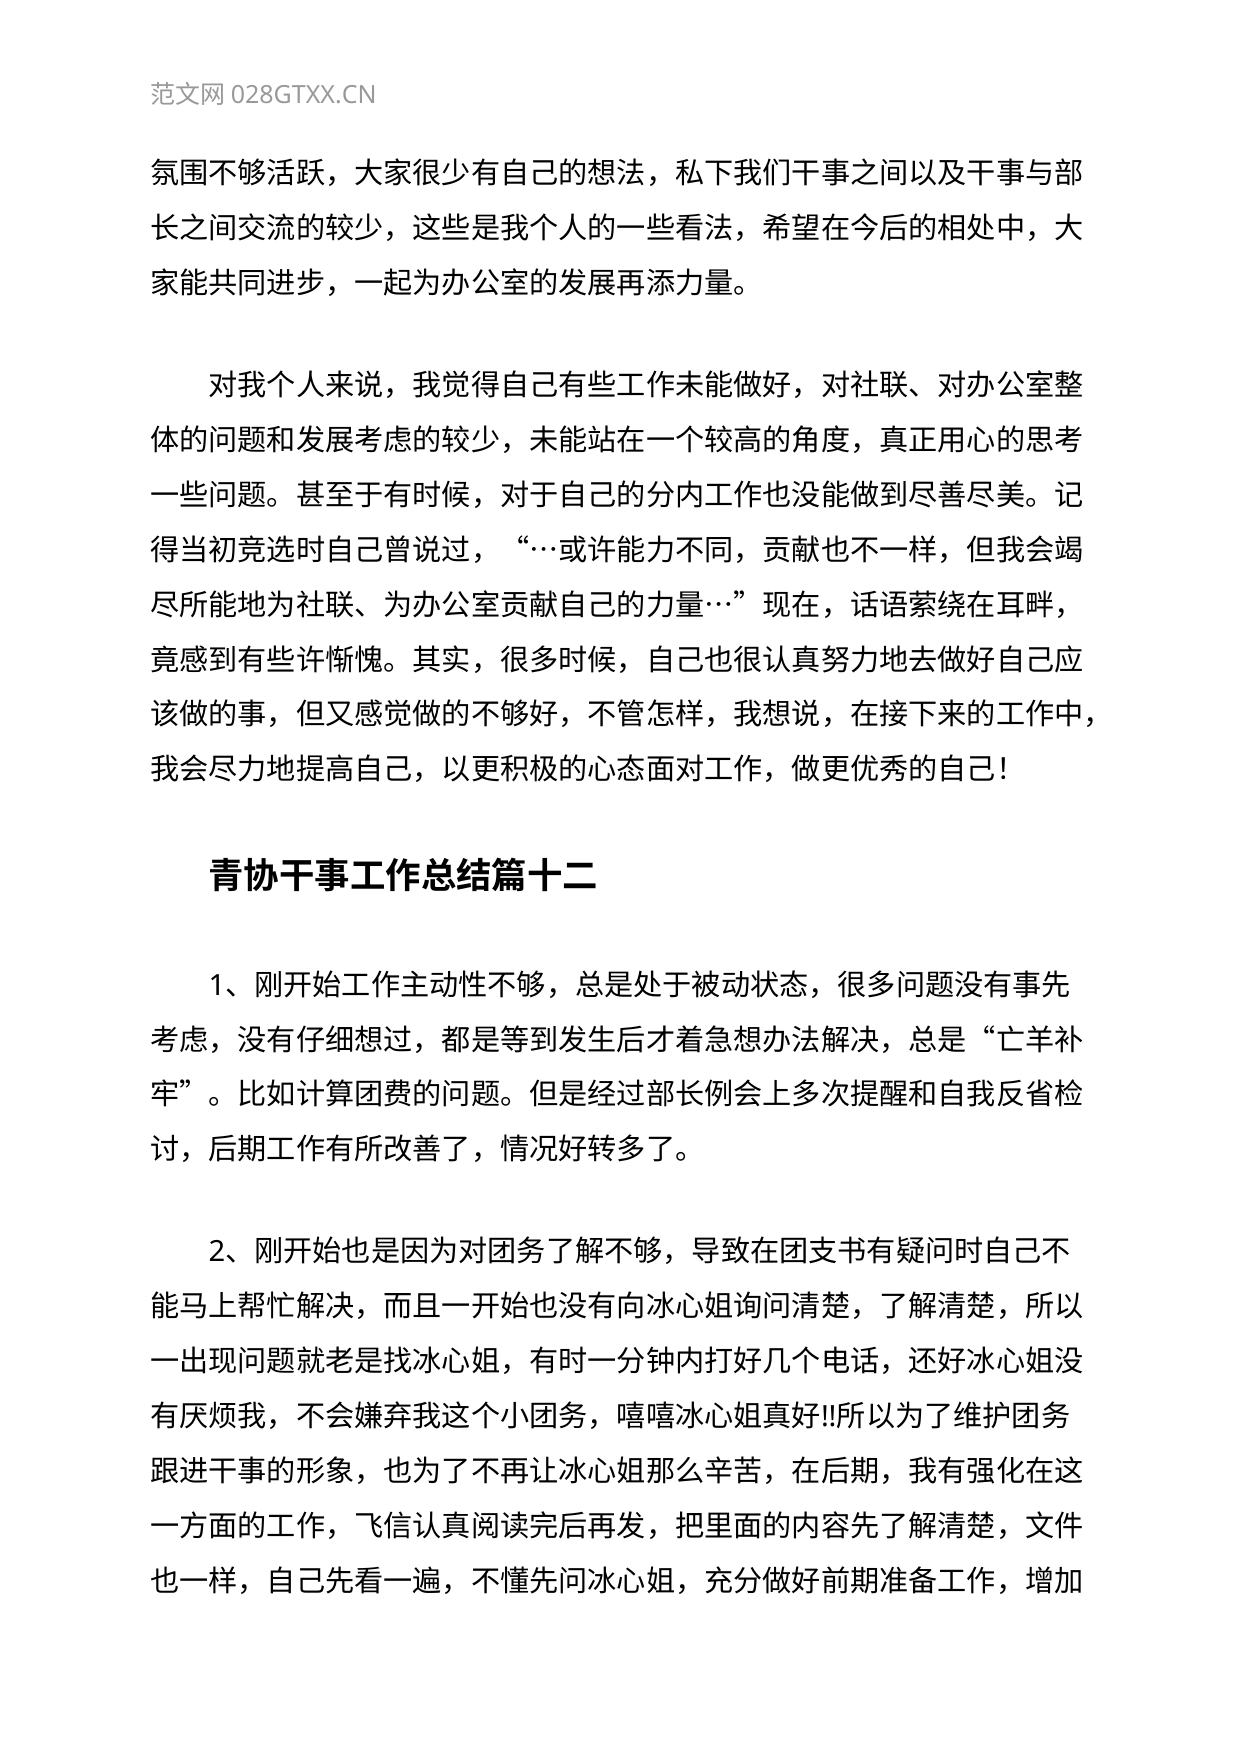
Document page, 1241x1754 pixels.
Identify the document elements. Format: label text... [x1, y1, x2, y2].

text 1、刚开始工作主动性不够，总是处于被动状态，很多问题没有事先考虑，没有仔细想过，都是等到发生后才着急想办法解决，总是“亡羊补牢”。比如计算团费的问题。但是经过部长例会上多次提醒和自我反省检讨，后期工作有所改善了，情况好转多了。 [150, 961, 1090, 1168]
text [150, 1228, 1090, 1599]
text 对我个人来说，我觉得自己有些工作未能做好，对社联、对办公室整体的问题和发展考虑的较少，未能站在一个较高的角度，真正用心的思考一些问题。甚至于有时候，对于自己的分内工作也没能做到尽善尽美。记得当初竞选时自己曾说过，“…或许能力不同，贡献也不一样，但我会竭尽所能地为社联、为办公室贡献自己的力量…”现在，话语萦绕在耳畔，竟感到有些许惭愧。其实，很多时候，自己也很认真努力地去做好自己应该做的事，但又感觉做的不够好，不管怎样，我想说，在接下来的工作中，我会尽力地提高自己，以更积极的心态面对工作，做更优秀的自己！ [150, 362, 1090, 788]
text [150, 150, 1090, 302]
text 青协干事工作总结篇十二 [150, 848, 1090, 899]
